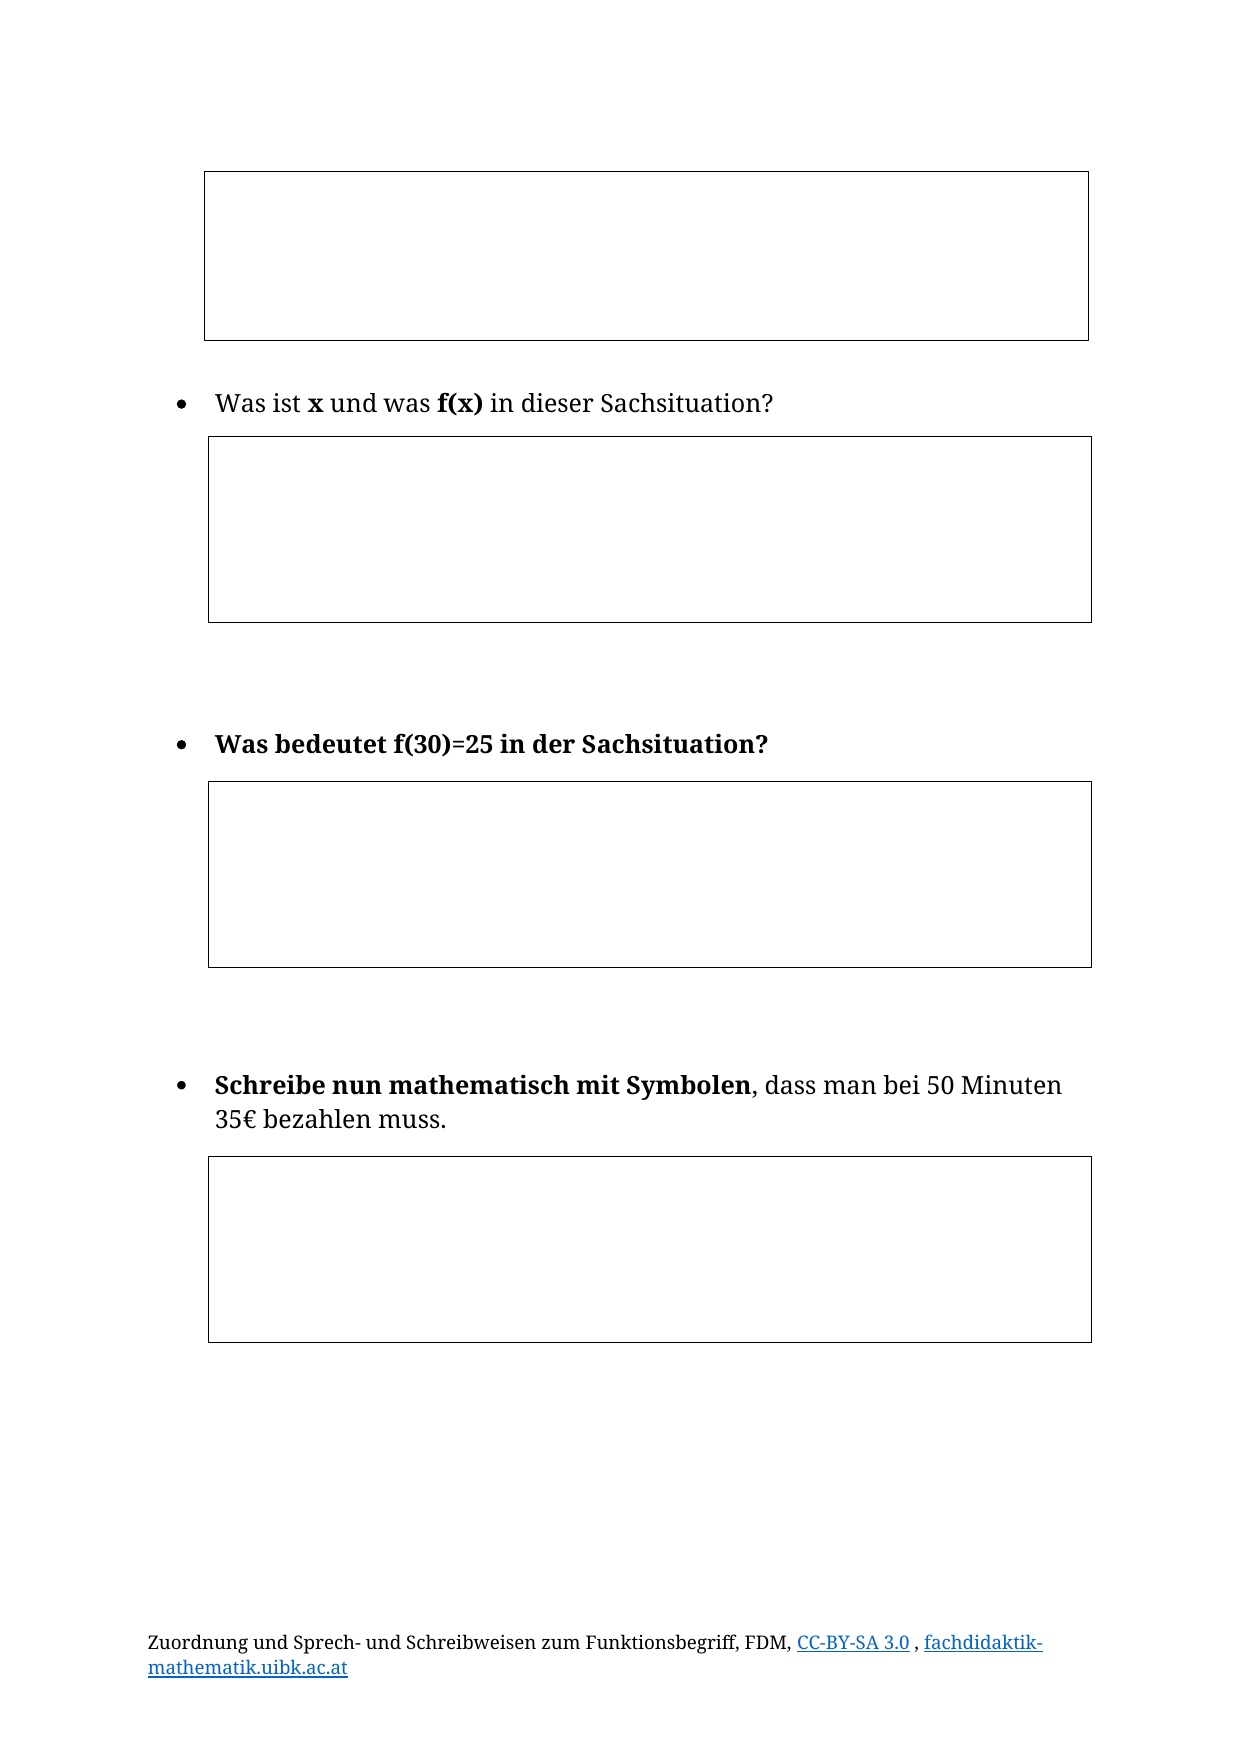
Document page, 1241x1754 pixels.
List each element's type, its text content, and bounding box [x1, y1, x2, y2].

list Was bedeutet f(30)=25 in der Sachsituation? [177, 727, 1093, 761]
list Was ist x und was f(x) in dieser Sachsituation? [177, 386, 1093, 420]
list Schreibe nun mathematisch mit Symbolen, dass man bei 50 Minuten 35€ bezahlen muss. [177, 1067, 1093, 1135]
